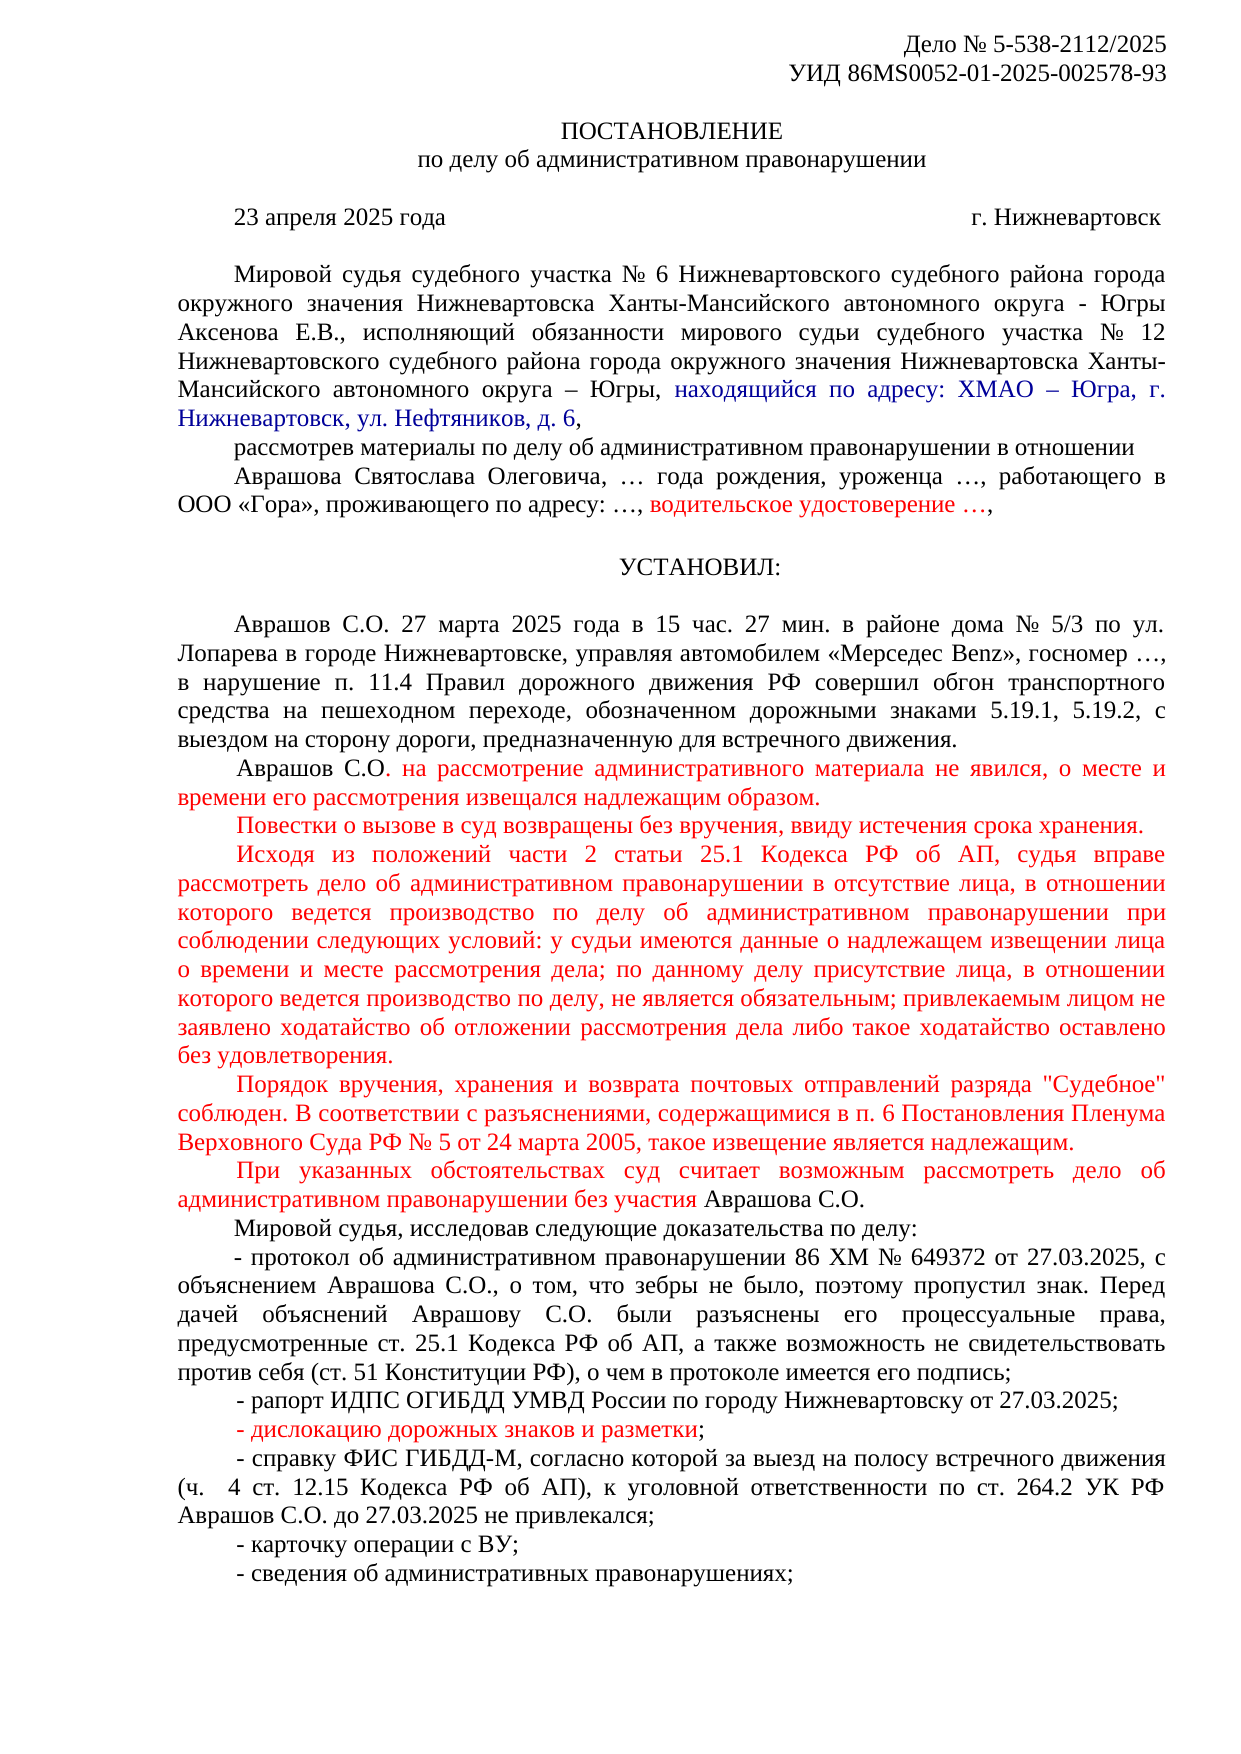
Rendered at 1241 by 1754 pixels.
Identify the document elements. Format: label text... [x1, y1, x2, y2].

text - рапорт ИДПС ОГИБДД УМВД России по городу Нижневартовску от 27.03.2025; [177, 1386, 1167, 1414]
text Порядок вручения, хранения и возврата почтовых отправлений разряда "Судебное" соблюден. В соответствии с разъяснениями, содержащимися в п. 6 Постановления Пленума Верховного Суда РФ № 5 от 24 марта 2005, такое извещение является надлежащим. [177, 1069, 1167, 1156]
text Дело № 5-538-2112/2025 [177, 29, 1167, 58]
text Мировой судья, исследовав следующие доказательства по делу: [177, 1213, 1167, 1242]
text - протокол об административном правонарушении 86 ХМ № 649372 от 27.03.2025, с объяснением Аврашова С.О., о том, что зебры не было, поэтому пропустил знак. Перед дачей объяснений Аврашову С.О. были разъяснены его процессуальные права, предусмотренные ст. 25.1 Кодекса РФ об АП, а также возможность не свидетельствовать против себя (ст. 51 Конституции РФ), о чем в протоколе имеется его подпись; [177, 1242, 1167, 1386]
text УИД 86MS0052-01-2025-002578-93 [177, 58, 1167, 87]
text Аврашов С.О. на рассмотрение административного материала не явился, о месте и времени его рассмотрения извещался надлежащим образом. [177, 753, 1167, 811]
title по делу об административном правонарушении [177, 144, 1167, 173]
text При указанных обстоятельствах суд считает возможным рассмотреть дело об административном правонарушении без участия Аврашова С.О. [177, 1156, 1167, 1213]
text - карточку операции с ВУ; [177, 1529, 1167, 1558]
text Исходя из положений части 2 статьи 25.1 Кодекса РФ об АП, судья вправе рассмотреть дело об административном правонарушении в отсутствие лица, в отношении которого ведется производство по делу об административном правонарушении при соблюдении следующих условий: у судьи имеются данные о надлежащем извещении лица о времени и месте рассмотрения дела; по данному делу присутствие лица, в отношении которого ведется производство по делу, не является обязательным; привлекаемым лицом не заявлено ходатайство об отложении рассмотрения дела либо такое ходатайство оставлено без удовлетворения. [177, 839, 1167, 1069]
text Аврашов С.О. 27 марта 2025 года в 15 час. 27 мин. в районе дома № 5/3 по ул. Лопарева в городе Нижневартовске, управляя автомобилем «Мерседес Benz», госномер …, в нарушение п. 11.4 Правил дорожного движения РФ совершил обгон транспортного средства на пешеходном переходе, обозначенном дорожными знаками 5.19.1, 5.19.2, с выездом на сторону дороги, предназначенную для встречного движения. [177, 609, 1167, 753]
text Мировой судья судебного участка № 6 Нижневартовского судебного района города окружного значения Нижневартовска Ханты-Мансийского автономного округа - Югры Аксенова Е.В., исполняющий обязанности мирового судьи судебного участка № 12 Нижневартовского судебного района города окружного значения Нижневартовска Ханты-Мансийского автономного округа – Югры, находящийся по адресу: ХМАО – Югра, г. Нижневартовск, ул. Нефтяников, д. 6, [177, 259, 1167, 432]
text Повестки о вызове в суд возвращены без вручения, ввиду истечения срока хранения. [177, 811, 1167, 839]
text 23 апреля 2025 года г. Нижневартовск [177, 202, 1167, 231]
text - сведения об административных правонарушениях; [177, 1558, 1167, 1587]
text - справку ФИС ГИБДД-М, согласно которой за выезд на полосу встречного движения (ч. 4 ст. 12.15 Кодекса РФ об АП), к уголовной ответственности по ст. 264.2 УК РФ Аврашов С.О. до 27.03.2025 не привлекался; [177, 1443, 1167, 1529]
text УСТАНОВИЛ: [177, 552, 1167, 581]
text рассмотрев материалы по делу об административном правонарушении в отношении [177, 432, 1167, 461]
text Аврашова Святослава Олеговича, … года рождения, уроженца …, работающего в ООО «Гора», проживающего по адресу: …, водительское удостоверение …, [177, 461, 1167, 518]
title ПОСТАНОВЛЕНИЕ [177, 116, 1167, 144]
text - дислокацию дорожных знаков и разметки; [177, 1414, 1167, 1443]
